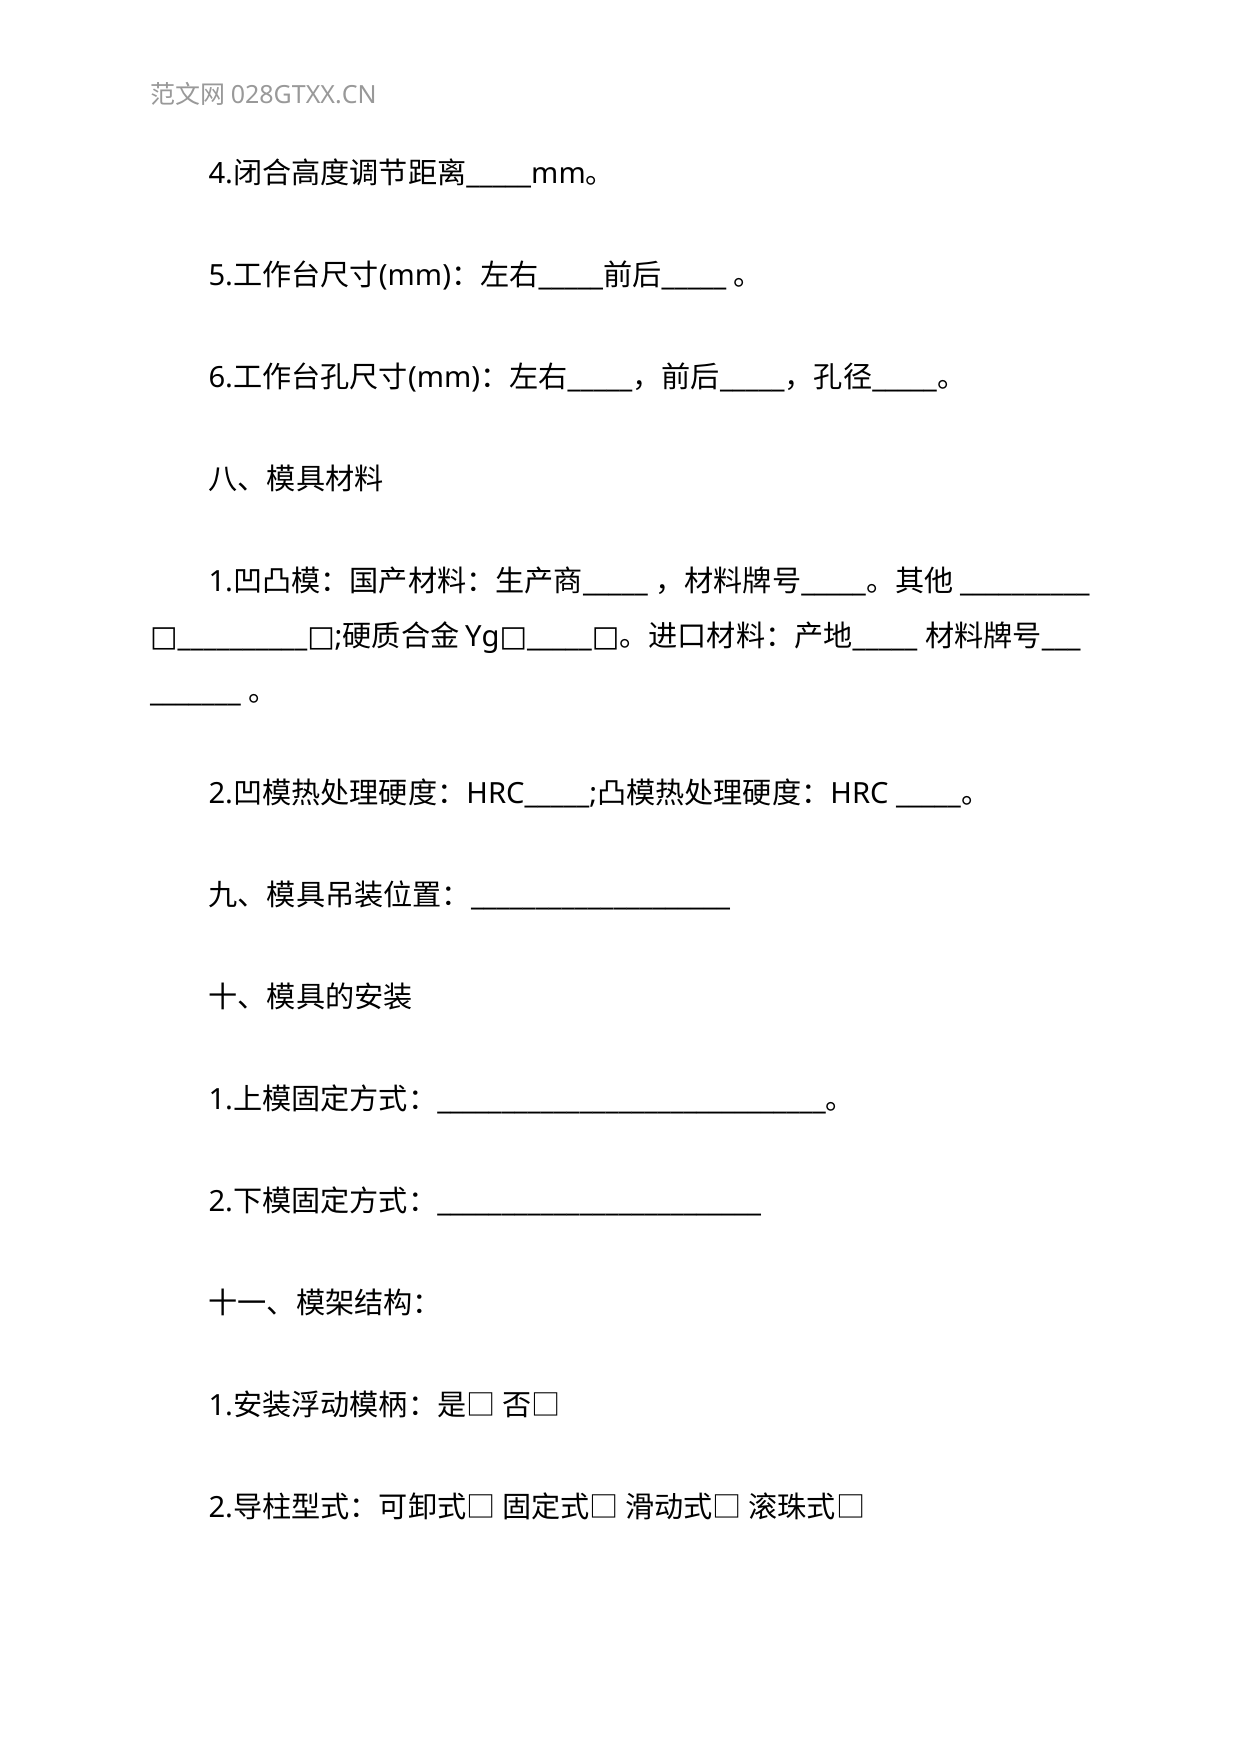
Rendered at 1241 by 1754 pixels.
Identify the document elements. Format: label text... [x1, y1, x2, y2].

text 2.导柱型式：可卸式□ 固定式□ 滑动式□ 滚珠式□ [150, 1483, 1090, 1526]
text 1.凹凸模：国产材料：生产商_____ ，材料牌号_____。其他 __________□__________□;硬质合金Yg□_____□。进口材料：产地_____ 材料牌号__________ 。 [150, 558, 1090, 710]
text 2.下模固定方式：_________________________ [150, 1177, 1090, 1220]
text 5.工作台尺寸(mm)：左右_____前后_____ 。 [150, 252, 1090, 294]
text 4.闭合高度调节距离_____mm。 [150, 150, 1090, 192]
text 2.凹模热处理硬度：HRC_____;凸模热处理硬度：HRC _____。 [150, 770, 1090, 812]
text 6.工作台孔尺寸(mm)：左右_____，前后_____，孔径_____。 [150, 354, 1090, 396]
text 十一、模架结构： [150, 1279, 1090, 1322]
text 十、模具的安装 [150, 974, 1090, 1016]
text 八、模具材料 [150, 456, 1090, 498]
text 1.安装浮动模柄：是□ 否□ [150, 1381, 1090, 1423]
text 1.上模固定方式：______________________________。 [150, 1075, 1090, 1118]
text 九、模具吊装位置：____________________ [150, 872, 1090, 914]
